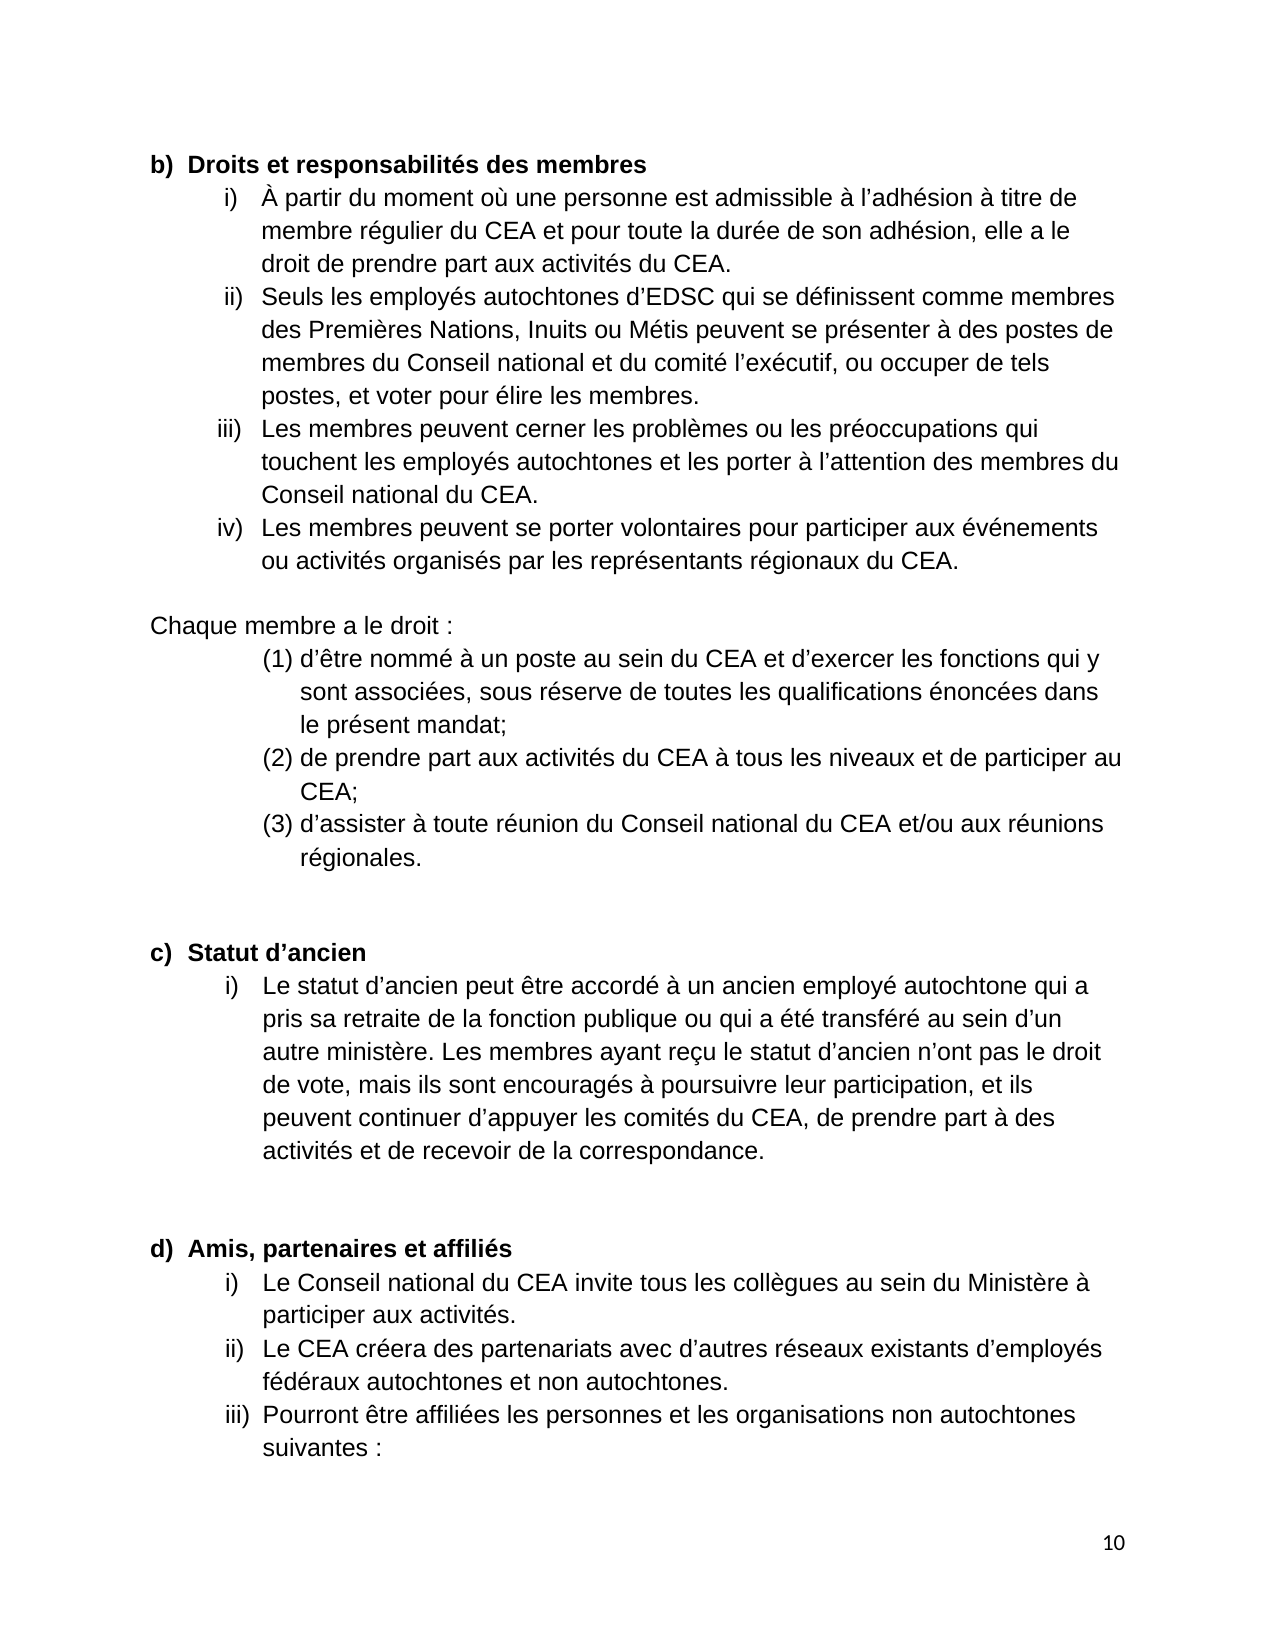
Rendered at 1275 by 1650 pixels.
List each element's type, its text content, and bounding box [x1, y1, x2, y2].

list de prendre part aux activités du CEA à tous les niveaux et de participer au CEA; [262, 743, 1125, 805]
list Seuls les employés autochtones d’EDSC qui se définissent comme membres des Premières Nations, Inuits ou Métis peuvent se présenter à des postes de membres du Conseil national et du comité l’exécutif, ou occuper de tels postes, et voter pour élire les membres. [224, 282, 1125, 410]
list Le statut d’ancien peut être accordé à un ancien employé autochtone qui a pris sa retraite de la fonction publique ou qui a été transféré au sein d’un autre ministère. Les membres ayant reçu le statut d’ancien n’ont pas le droit de vote, mais ils sont encouragés à poursuivre leur participation, et ils peuvent continuer d’appuyer les comités du CEA, de prendre part à des activités et de recevoir de la correspondance. [225, 971, 1125, 1165]
list Droits et responsabilités des membres [150, 150, 1125, 179]
list Pourront être affiliées les personnes et les organisations non autochtones suivantes : [225, 1399, 1125, 1461]
list d’être nommé à un poste au sein du CEA et d’exercer les fonctions qui y sont associées, sous réserve de toutes les qualifications énoncées dans le présent mandat; [262, 644, 1125, 739]
list À partir du moment où une personne est admissible à l’adhésion à titre de membre régulier du CEA et pour toute la durée de son adhésion, elle a le droit de prendre part aux activités du CEA. [224, 183, 1125, 278]
text Chaque membre a le droit : [150, 611, 1125, 640]
list Le Conseil national du CEA invite tous les collègues au sein du Ministère à participer aux activités. [225, 1267, 1125, 1329]
list Statut d’ancien [150, 938, 1125, 967]
list Le CEA créera des partenariats avec d’autres réseaux existants d’employés fédéraux autochtones et non autochtones. [225, 1333, 1125, 1395]
list Les membres peuvent se porter volontaires pour participer aux événements ou activités organisés par les représentants régionaux du CEA. [217, 513, 1125, 607]
list Amis, partenaires et affiliés [150, 1234, 1125, 1263]
list d’assister à toute réunion du Conseil national du CEA et/ou aux réunions régionales. [262, 809, 1125, 871]
list Les membres peuvent cerner les problèmes ou les préoccupations qui touchent les employés autochtones et les porter à l’attention des membres du Conseil national du CEA. [217, 414, 1125, 509]
